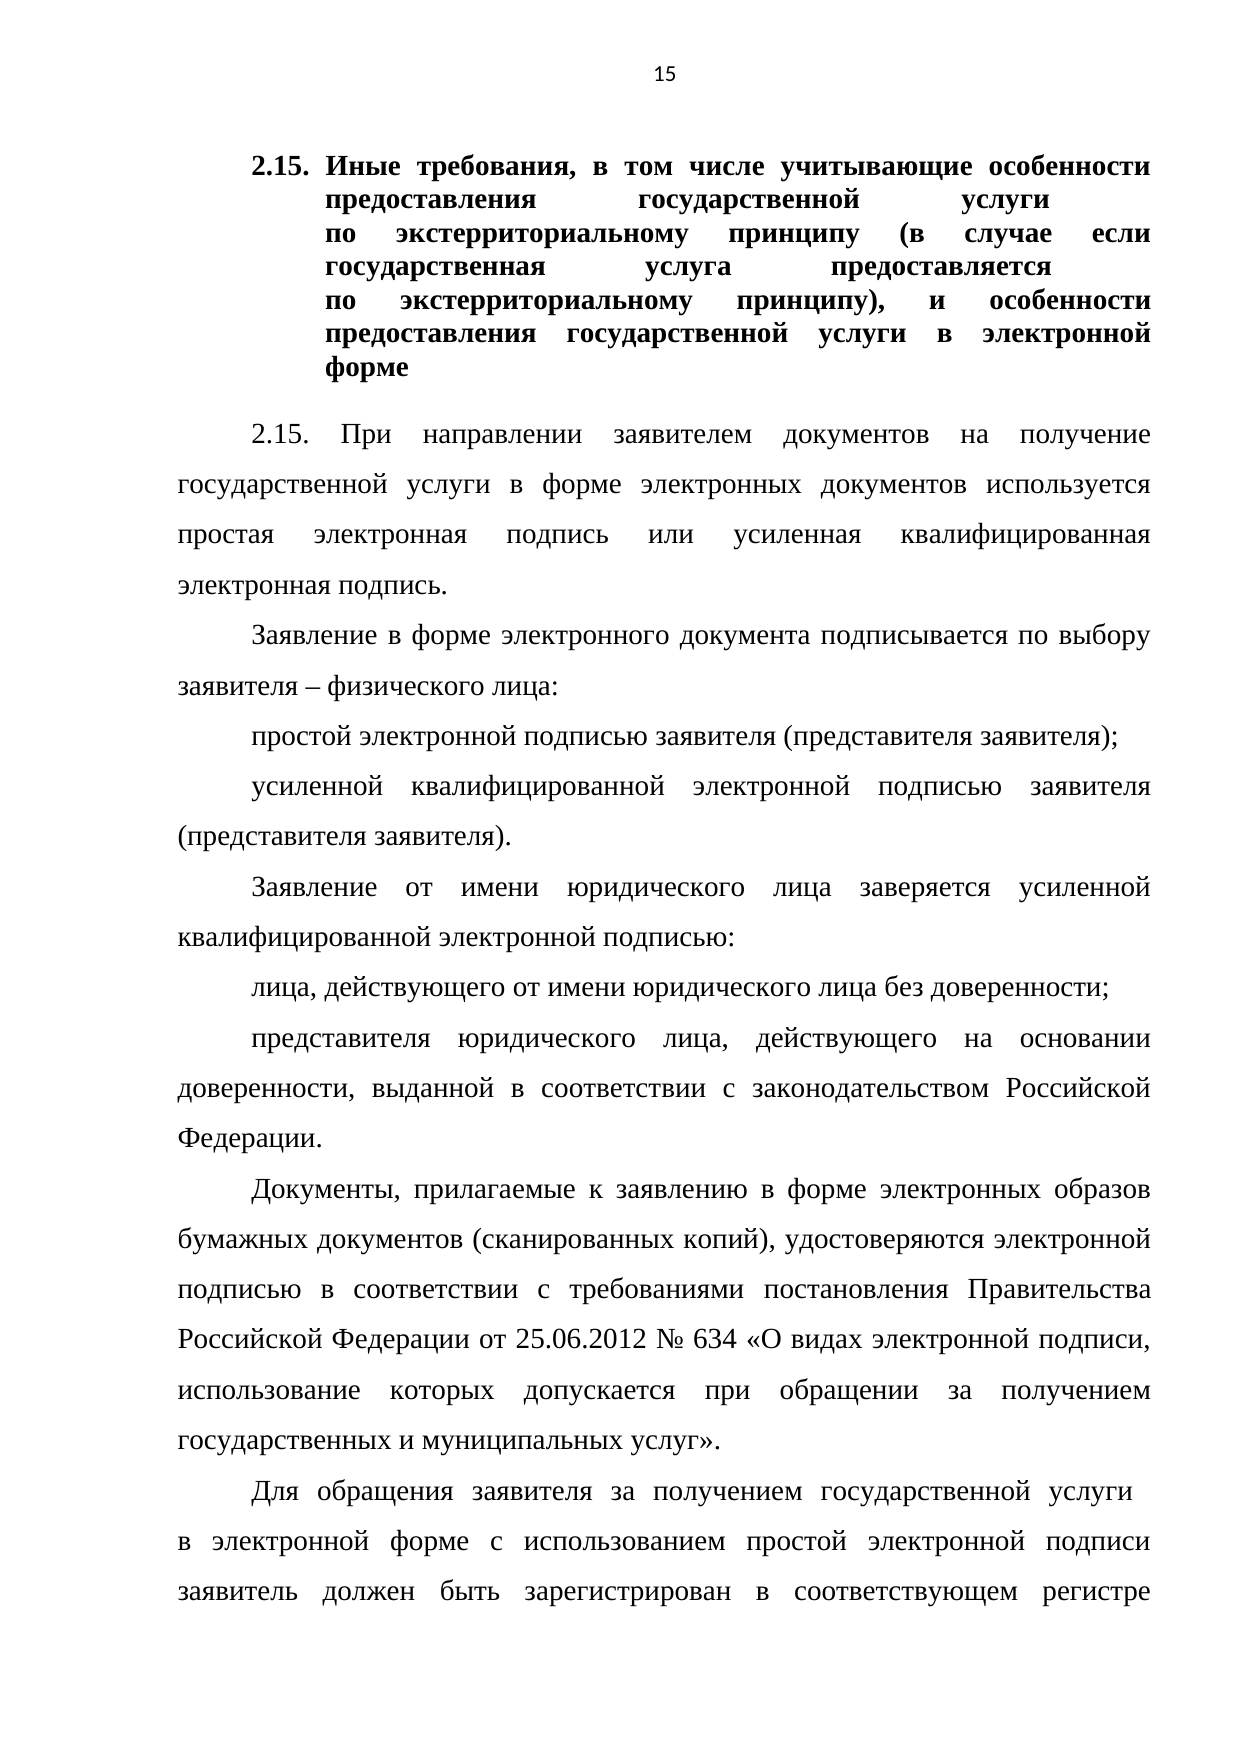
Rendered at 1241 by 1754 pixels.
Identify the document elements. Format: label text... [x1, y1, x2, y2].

text представителя юридического лица, действующего на основании доверенности, выданной в соответствии с законодательством Российской Федерации. [177, 1020, 1152, 1154]
text 2.15. При направлении заявителем документов на получение государственной услуги в форме электронных документов используется простая электронная подпись или усиленная квалифицированная электронная подпись. [177, 416, 1152, 601]
text Заявление от имени юридического лица заверяется усиленной квалифицированной электронной подписью: [177, 869, 1152, 953]
text усиленной квалифицированной электронной подписью заявителя (представителя заявителя). [177, 768, 1152, 852]
text 2.15. Иные требования, в том числе учитывающие особенности предоставления государственной услуги по экстерриториальному принципу (в случае если государственная услуга предоставляется по экстерриториальному принципу), и особенности предоставления государственной услуги в электронной форме [251, 148, 1152, 382]
text Заявление в форме электронного документа подписывается по выбору заявителя – физического лица: [177, 617, 1152, 701]
text лица, действующего от имени юридического лица без доверенности; [177, 969, 1152, 1003]
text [177, 1473, 1152, 1607]
text Документы, прилагаемые к заявлению в форме электронных образов бумажных документов (сканированных копий), удостоверяются электронной подписью в соответствии с требованиями постановления Правительства Российской Федерации от 25.06.2012 № 634 «О видах электронной подписи, использование которых допускается при обращении за получением государственных и муниципальных услуг». [177, 1171, 1152, 1456]
text простой электронной подписью заявителя (представителя заявителя); [177, 718, 1152, 751]
